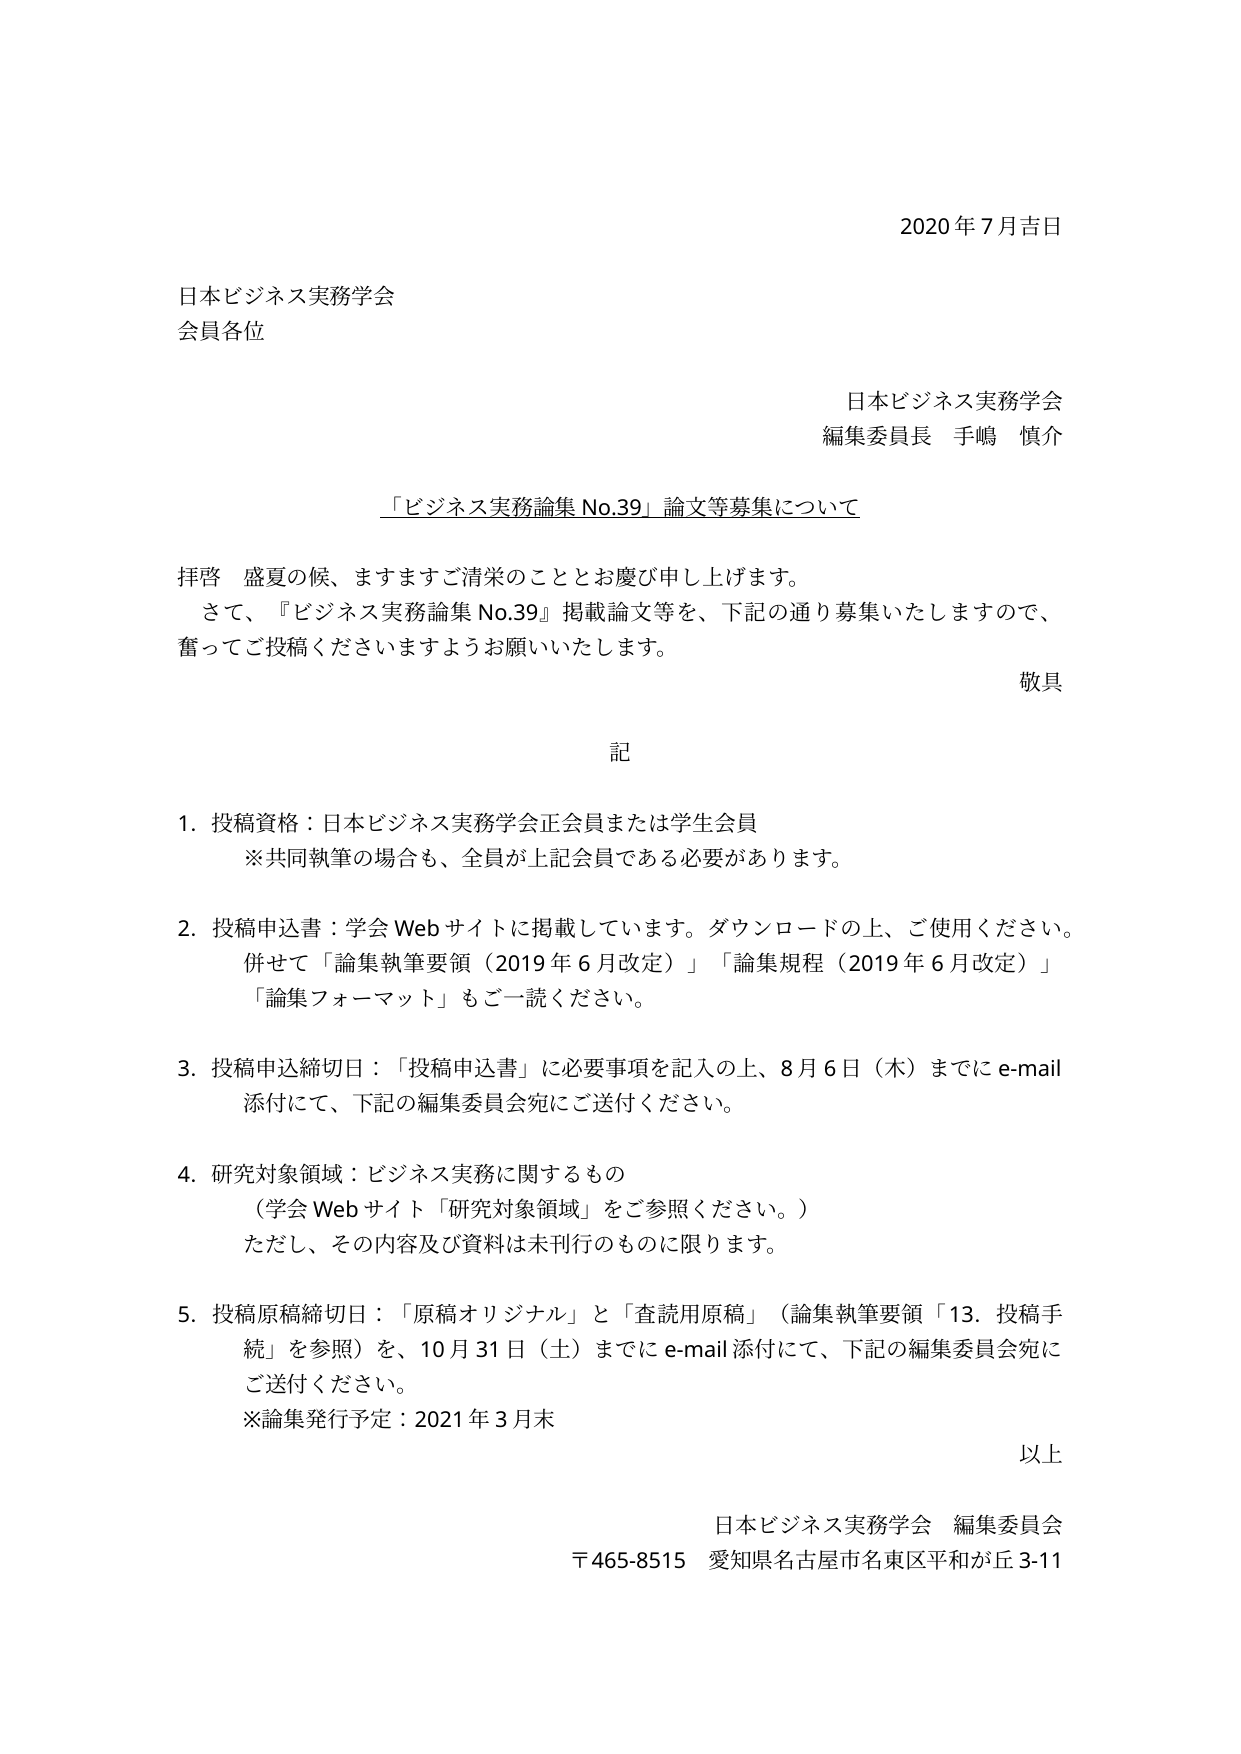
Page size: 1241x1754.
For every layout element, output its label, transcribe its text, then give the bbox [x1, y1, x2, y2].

subtitle 記 [177, 734, 1063, 769]
text 2020年7月吉日 [177, 207, 1063, 242]
text 〒465-8515 愛知県名古屋市名東区平和が丘3-11 [177, 1541, 1063, 1576]
text 編集委員長 手嶋 慎介 [177, 418, 1063, 453]
text 以上 [177, 1436, 1063, 1471]
text 3．投稿申込締切日：「投稿申込書」に必要事項を記入の上、8月6日（木）までにe-mail [177, 1050, 1063, 1085]
text 日本ビジネス実務学会 [177, 383, 1063, 418]
text 敬具 [177, 663, 1063, 699]
text 添付にて、下記の編集委員会宛にご送付ください。 [177, 1085, 1063, 1120]
text 日本ビジネス実務学会 [177, 277, 1063, 312]
text 日本ビジネス実務学会 編集委員会 [177, 1506, 1063, 1541]
text 会員各位 [177, 312, 1063, 348]
text ※論集発行予定：2021年3月末 [177, 1401, 1063, 1436]
text さて、『ビジネス実務論集No.39』掲載論文等を、下記の通り募集いたしますので、奮ってご投稿くださいますようお願いいたします。 [177, 593, 1063, 663]
text 拝啓 盛夏の候、ますますご清栄のこととお慶び申し上げます。 [177, 558, 1063, 593]
text （学会Webサイト「研究対象領域」をご参照ください。） [177, 1190, 1063, 1225]
text 「ビジネス実務論集No.39」論文等募集について [177, 488, 1063, 523]
text 2．投稿申込書：学会Webサイトに掲載しています。ダウンロードの上、ご使用ください。併せて「論集執筆要領（2019年6月改定）」「論集規程（2019年6月改定）」「論集フォーマット」もご一読ください。 [177, 909, 1063, 1014]
text ただし、その内容及び資料は未刊行のものに限ります。 [177, 1225, 1063, 1260]
text 5．投稿原稿締切日：「原稿オリジナル」と「査読用原稿」（論集執筆要領「13．投稿手続」を参照）を、10月31日（土）までにe-mail添付にて、下記の編集委員会宛にご送付ください。 [177, 1295, 1063, 1401]
text ※共同執筆の場合も、全員が上記会員である必要があります。 [177, 839, 1063, 874]
text 1．投稿資格：日本ビジネス実務学会正会員または学生会員 [177, 804, 1063, 839]
text 4．研究対象領域：ビジネス実務に関するもの [177, 1155, 1063, 1190]
